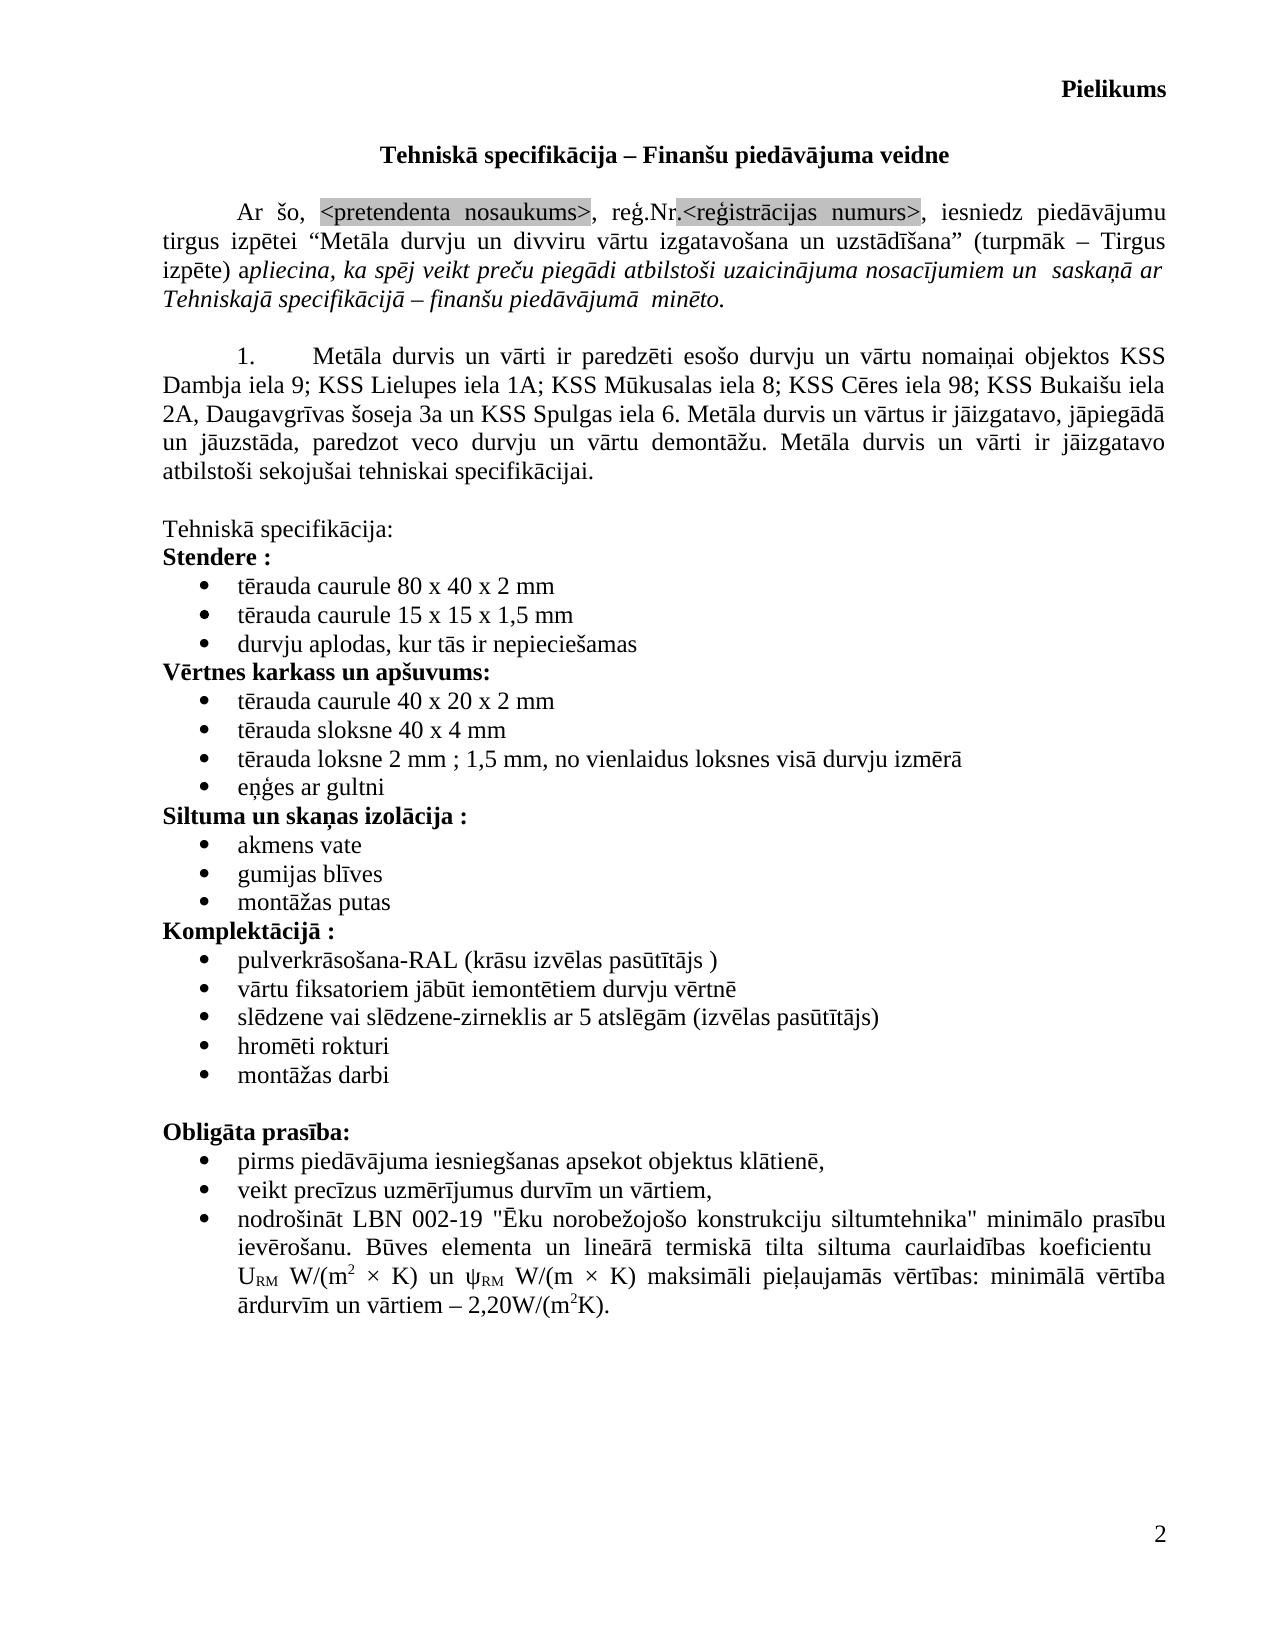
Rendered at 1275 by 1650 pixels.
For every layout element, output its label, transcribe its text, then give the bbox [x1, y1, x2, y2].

list eņģes ar gultni [200, 772, 1167, 801]
text Komplektācijā : [162, 916, 1167, 945]
list pulverkrāsošana-RAL (krāsu izvēlas pasūtītājs ) [200, 945, 1167, 974]
list veikt precīzus uzmērījumus durvīm un vārtiem, [200, 1175, 1167, 1204]
list durvju aplodas, kur tās ir nepieciešamas [200, 629, 1167, 657]
list pirms piedāvājuma iesniegšanas apsekot objektus klātienē, [200, 1146, 1167, 1175]
text Stendere : [162, 542, 1167, 571]
text Tehniskā specifikācija: [162, 514, 1167, 542]
list gumijas blīves [200, 859, 1167, 887]
list montāžas putas [200, 887, 1167, 916]
text Pielikums [162, 74, 1167, 103]
list akmens vate [200, 830, 1167, 859]
list tērauda caurule 80 x 40 x 2 mm [200, 571, 1167, 600]
text Siltuma un skaņas izolācija : [162, 801, 1167, 830]
list slēdzene vai slēdzene-zirneklis ar 5 atslēgām (izvēlas pasūtītājs) [200, 1002, 1167, 1031]
text Obligāta prasība: [162, 1117, 1167, 1146]
list tērauda loksne 2 mm ; 1,5 mm, no vienlaidus loksnes visā durvju izmērā [200, 744, 1167, 772]
text Tehniskā specifikācija – Finanšu piedāvājuma veidne [162, 140, 1167, 169]
list nodrošināt LBN 002-19 "Ēku norobežojošo konstrukciju siltumtehnika" minimālo prasību ievērošanu. Būves elementa un lineārā termiskā tilta siltuma caurlaidības koeficientu URM W/(m2 × K) un ψRM W/(m × K) maksimāli pieļaujamās vērtības: minimālā vērtība ārdurvīm un vārtiem – 2,20W/(m2K). [200, 1204, 1167, 1319]
list Metāla durvis un vārti ir paredzēti esošo durvju un vārtu nomaiņai objektos KSS Dambja iela 9; KSS Lielupes iela 1A; KSS Mūkusalas iela 8; KSS Cēres iela 98; KSS Bukaišu iela 2A, Daugavgrīvas šoseja 3a un KSS Spulgas iela 6. Metāla durvis un vārtus ir jāizgatavo, jāpiegādā un jāuzstāda, paredzot veco durvju un vārtu demontāžu. Metāla durvis un vārti ir jāizgatavo atbilstoši sekojušai tehniskai specifikācijai. [162, 341, 1167, 485]
text Ar šo, <pretendenta nosaukums>, reģ.Nr.<reģistrācijas numurs>, iesniedz piedāvājumu tirgus izpētei “Metāla durvju un divviru vārtu izgatavošana un uzstādīšana” (turpmāk – Tirgus izpēte) apliecina, ka spēj veikt preču piegādi atbilstoši uzaicinājuma nosacījumiem un saskaņā ar Tehniskajā specifikācijā – finanšu piedāvājumā minēto. [162, 197, 1167, 312]
list tērauda caurule 15 x 15 x 1,5 mm [200, 600, 1167, 629]
list hromēti rokturi [200, 1031, 1167, 1060]
text Vērtnes karkass un apšuvums: [162, 657, 1167, 686]
list tērauda caurule 40 x 20 x 2 mm [200, 686, 1167, 715]
list vārtu fiksatoriem jābūt iemontētiem durvju vērtnē [200, 974, 1167, 1002]
list montāžas darbi [200, 1060, 1167, 1089]
list tērauda sloksne 40 x 4 mm [200, 715, 1167, 744]
